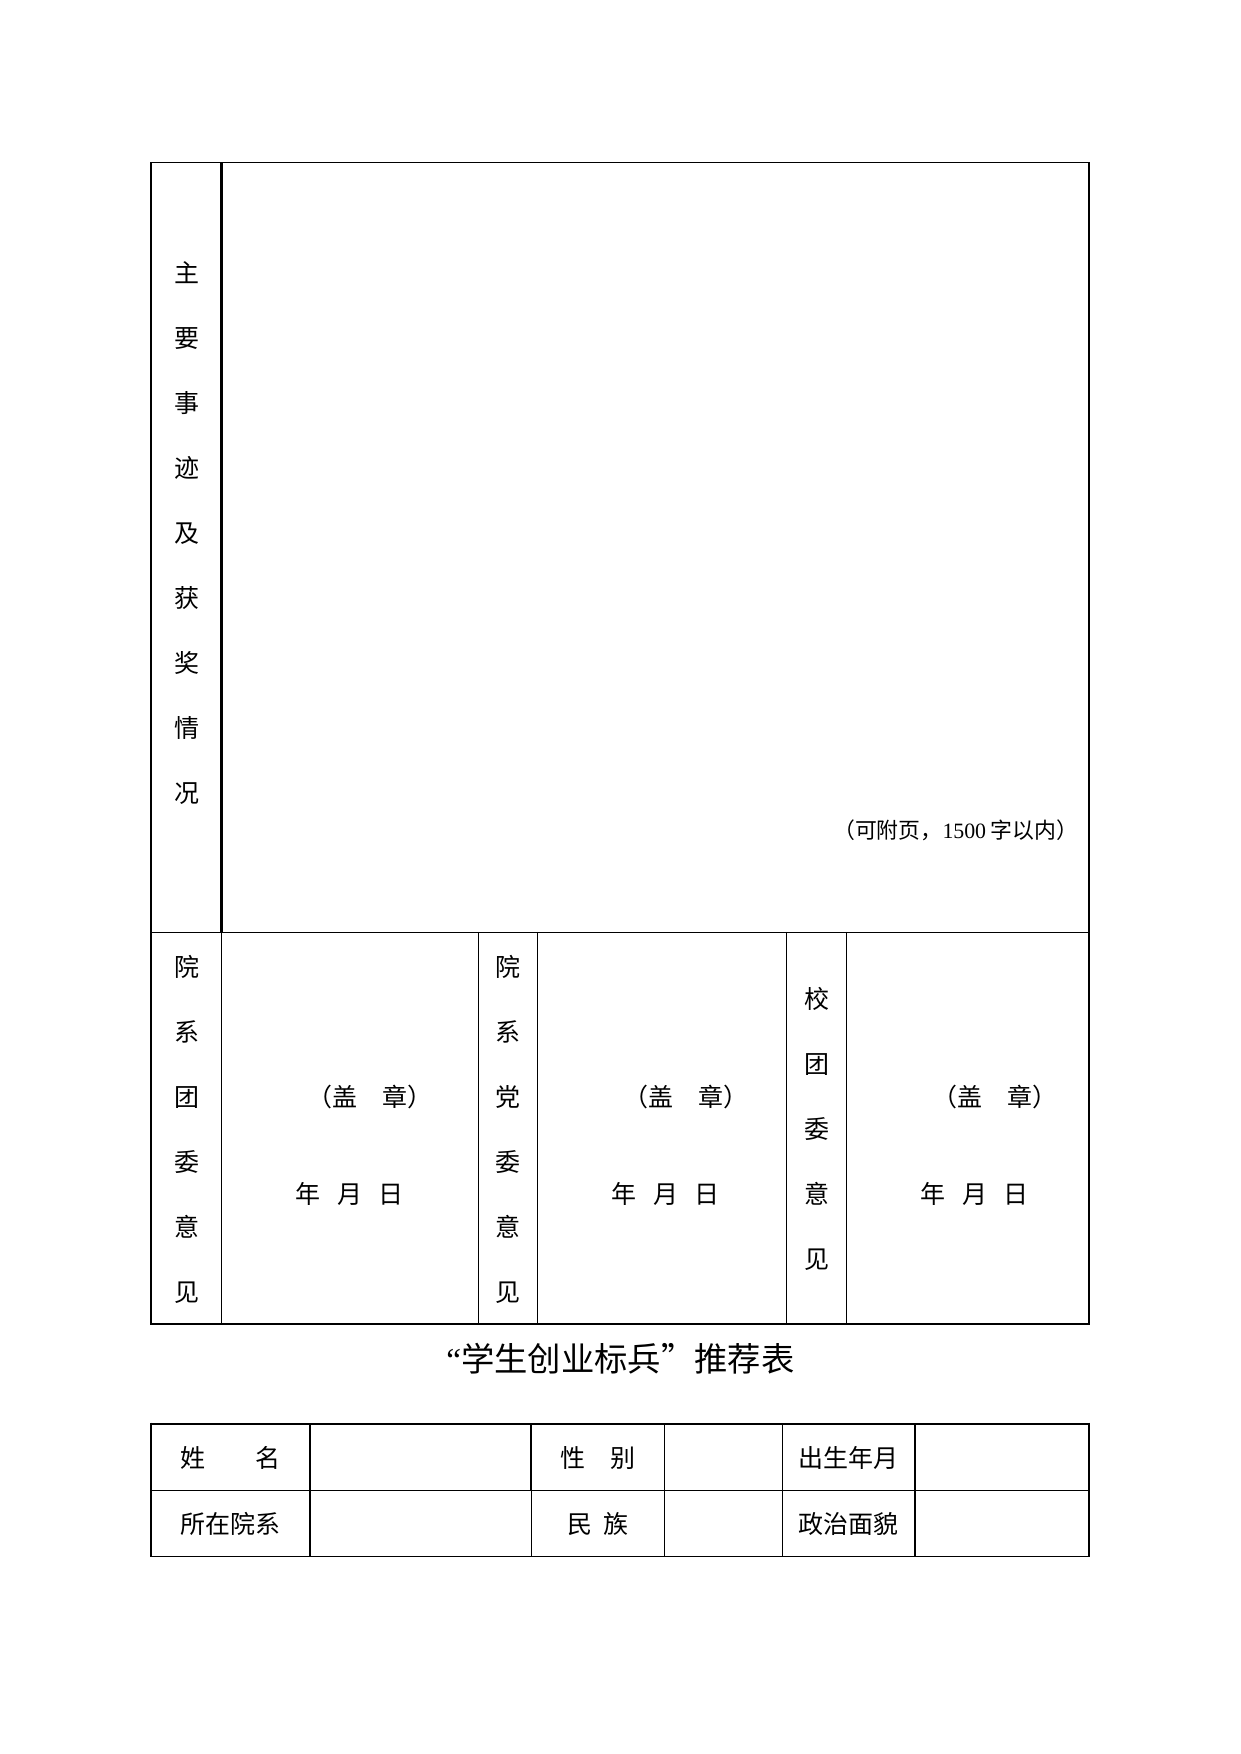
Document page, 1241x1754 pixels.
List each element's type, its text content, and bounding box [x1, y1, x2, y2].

table_cell [916, 1491, 1088, 1556]
table_header [665, 1425, 782, 1489]
table_cell （盖 章） 年 月 日 [847, 933, 1088, 1323]
table_cell （可附页，1500字以内） [223, 163, 1088, 932]
table_cell 所在院系 [152, 1491, 309, 1556]
table_header 姓 名 [152, 1425, 309, 1489]
table_cell 民 族 [532, 1491, 664, 1556]
table_cell 政治面貌 [783, 1491, 914, 1556]
table_cell （盖 章） 年 月 日 [222, 933, 478, 1323]
table_cell [665, 1491, 782, 1556]
table_cell 校 团 委 意 见 [787, 933, 846, 1323]
table_header 性 别 [532, 1425, 664, 1489]
table_cell 主 要 事 迹 及 获 奖 情 况 [152, 163, 220, 932]
table_header [311, 1425, 530, 1489]
table_header 出生年月 [783, 1425, 914, 1489]
table_cell [311, 1491, 531, 1556]
text “学生创业标兵”推荐表 [187, 1325, 1053, 1390]
table_cell 院 系 党 委 意 见 [479, 933, 537, 1323]
table_cell （盖 章） 年 月 日 [538, 933, 786, 1323]
table_header [916, 1425, 1088, 1489]
table_cell 院 系 团 委 意 见 [152, 933, 221, 1323]
